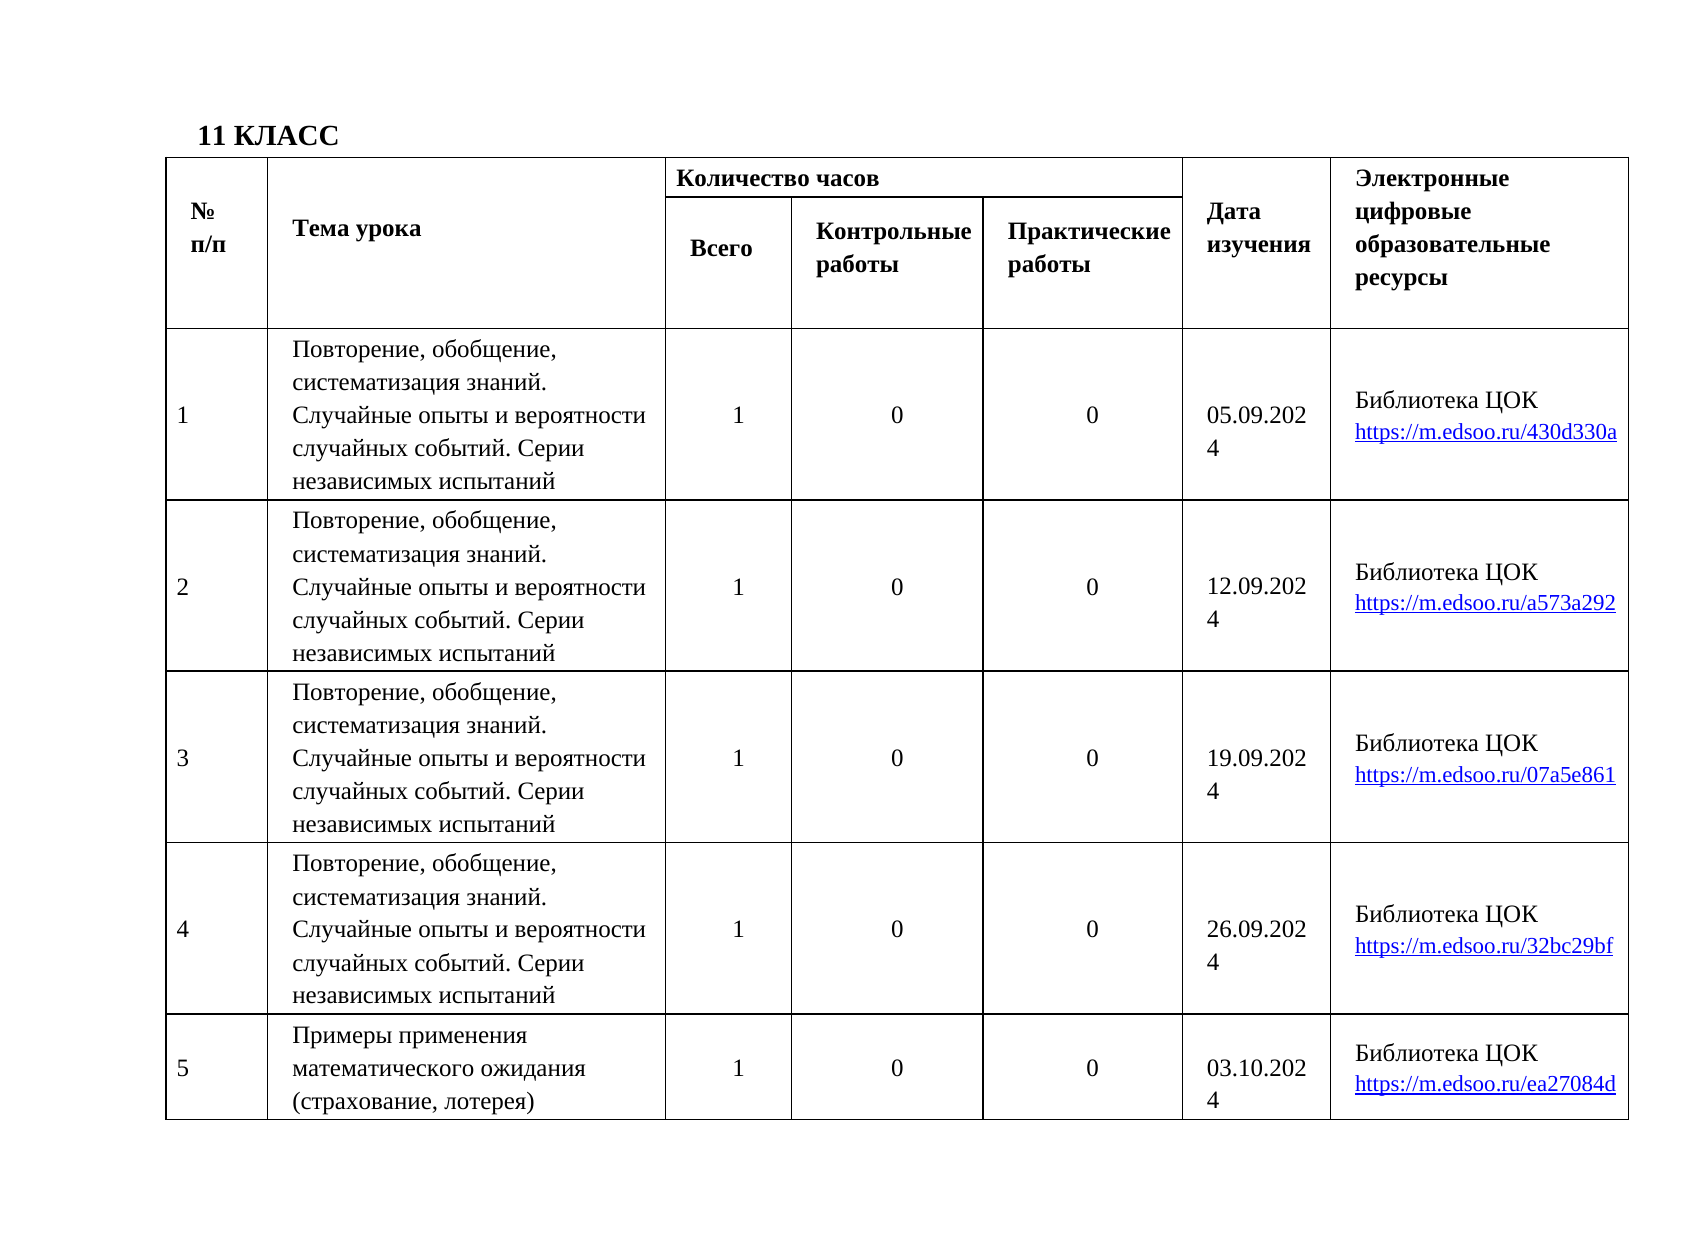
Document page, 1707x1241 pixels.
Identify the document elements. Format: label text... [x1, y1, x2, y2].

table_cell 0 [792, 329, 982, 499]
table_cell Библиотека ЦОК https://m.edsoo.ru/07a5e861 [1331, 672, 1628, 842]
table_cell Повторение, обобщение, систематизация знаний. Случайные опыты и вероятности случайных событий. Серии независимых испытаний [268, 843, 665, 1013]
table_cell 0 [984, 329, 1182, 499]
table_cell Библиотека ЦОК https://m.edsoo.ru/a573a292 [1331, 501, 1628, 670]
table_cell 0 [984, 501, 1182, 670]
table_cell Практические работы [984, 198, 1182, 327]
table_cell Повторение, обобщение, систематизация знаний. Случайные опыты и вероятности случайных событий. Серии независимых испытаний [268, 501, 665, 670]
table_cell Всего [666, 198, 791, 327]
table_header Дата изучения [1183, 158, 1330, 327]
table_cell 0 [792, 1015, 982, 1119]
table_cell Библиотека ЦОК https://m.edsoo.ru/ea27084d [1331, 1015, 1628, 1119]
table_cell 0 [984, 843, 1182, 1013]
table_cell Примеры применения математического ожидания (страхование, лотерея) [268, 1015, 665, 1119]
table_cell Повторение, обобщение, систематизация знаний. Случайные опыты и вероятности случайных событий. Серии независимых испытаний [268, 672, 665, 842]
table_cell 12.09.2024 [1183, 501, 1330, 670]
table_cell 3 [167, 672, 267, 842]
table_cell 0 [792, 501, 982, 670]
text 11 КЛАСС [190, 118, 1618, 152]
table_header Электронные цифровые образовательные ресурсы [1331, 158, 1628, 327]
table_cell 0 [792, 672, 982, 842]
table_cell 05.09.2024 [1183, 329, 1330, 499]
table_cell 5 [167, 1015, 267, 1119]
table_cell 0 [984, 1015, 1182, 1119]
table_cell 1 [666, 501, 791, 670]
table_cell 1 [666, 329, 791, 499]
table_header Тема урока [268, 158, 665, 327]
table_cell 1 [167, 329, 267, 499]
table_cell 26.09.2024 [1183, 843, 1330, 1013]
table_cell 19.09.2024 [1183, 672, 1330, 842]
table_cell Повторение, обобщение, систематизация знаний. Случайные опыты и вероятности случайных событий. Серии независимых испытаний [268, 329, 665, 499]
table_cell 1 [666, 672, 791, 842]
table_cell Контрольные работы [792, 198, 982, 327]
table_cell 0 [792, 843, 982, 1013]
table_cell Библиотека ЦОК https://m.edsoo.ru/430d330a [1331, 329, 1628, 499]
table_cell 1 [666, 1015, 791, 1119]
table_cell 03.10.2024 [1183, 1015, 1330, 1119]
table_cell 0 [984, 672, 1182, 842]
table_header Количество часов [666, 158, 1182, 196]
table_cell 1 [666, 843, 791, 1013]
table_cell 4 [167, 843, 267, 1013]
table_cell 2 [167, 501, 267, 670]
table_cell Библиотека ЦОК https://m.edsoo.ru/32bc29bf [1331, 843, 1628, 1013]
table_header № п/п [167, 158, 267, 327]
